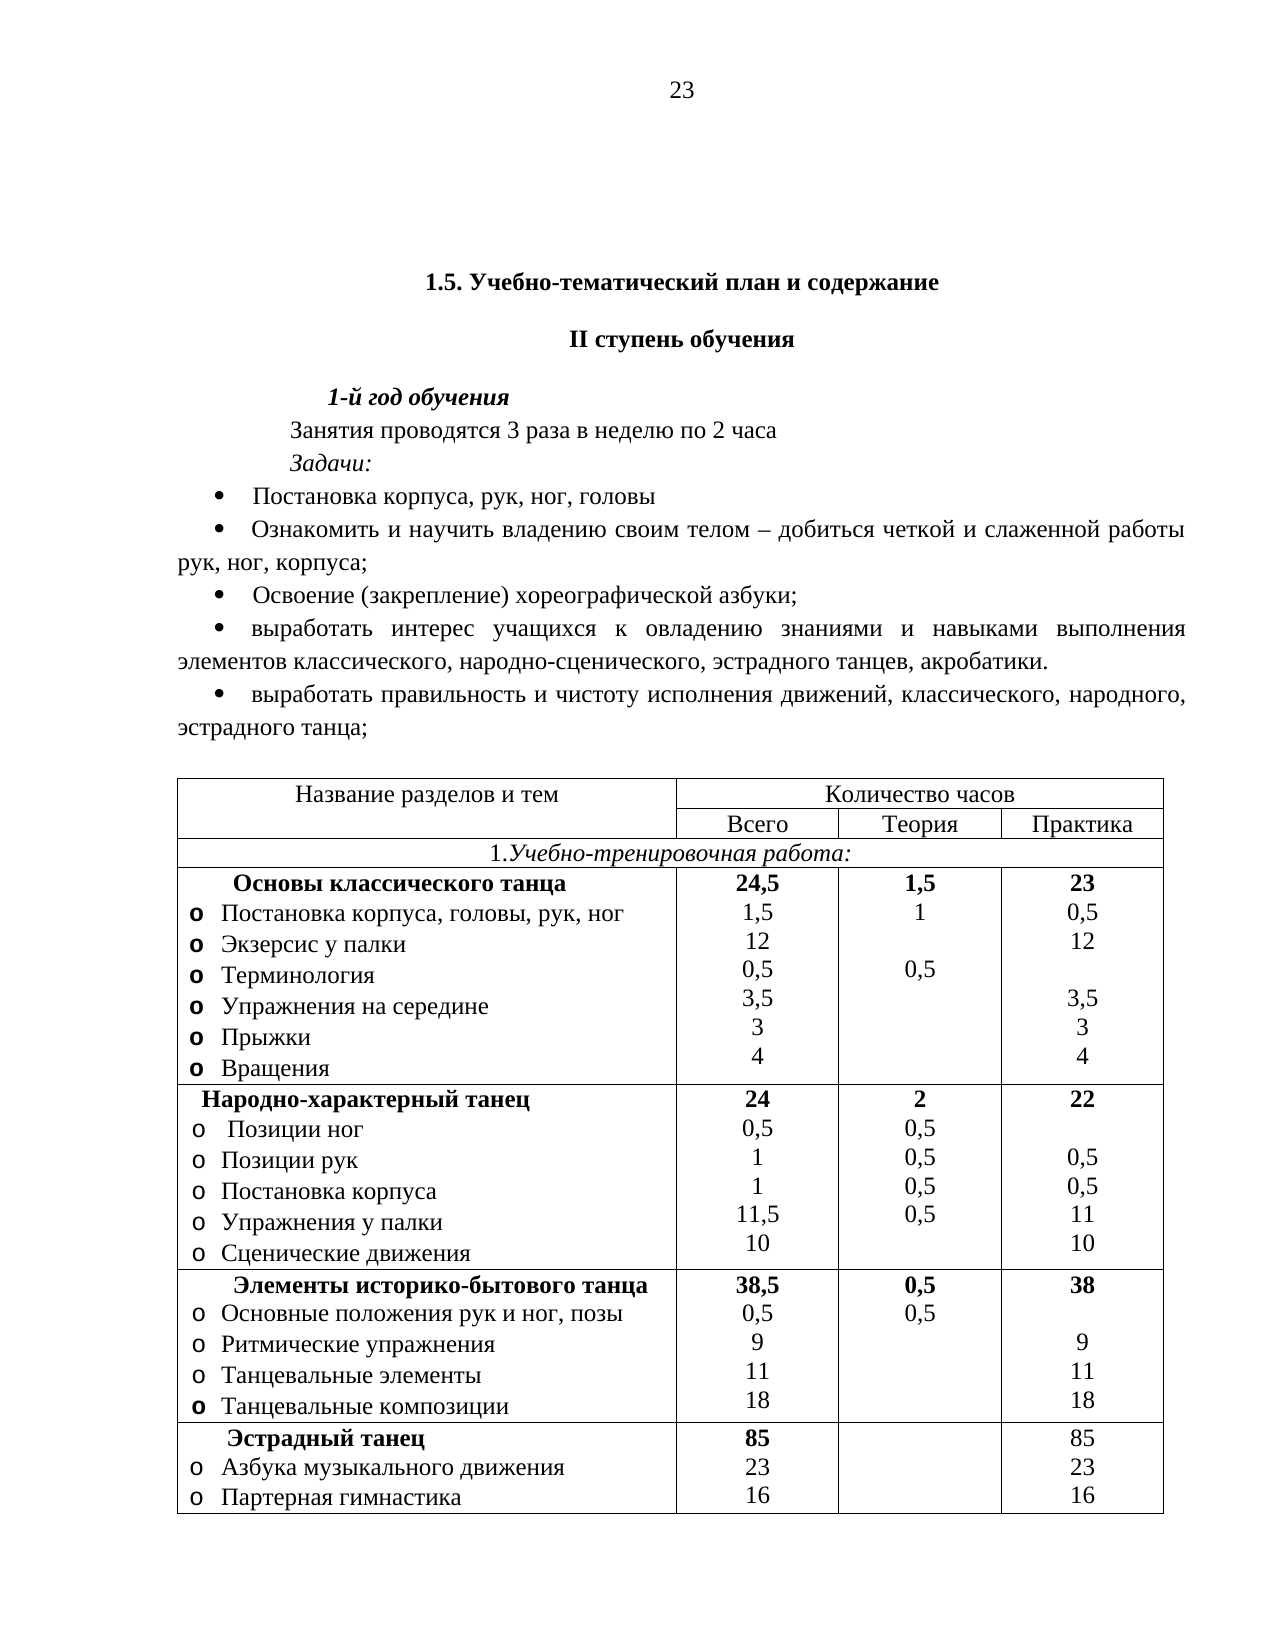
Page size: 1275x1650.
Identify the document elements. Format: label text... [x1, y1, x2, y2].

table_cell 24,5 1,5 12 0,5 3,5 3 4 [677, 868, 838, 1083]
table_cell Народно-характерный танец Позиции ног Позиции рук Постановка корпуса Упражнения у палки Сценические движения [178, 1085, 676, 1269]
table_cell 38 9 11 18 [1002, 1270, 1163, 1422]
text 1-й год обучения [327, 382, 1186, 410]
text Задачи: [290, 448, 1186, 476]
list Ознакомить и научить владению своим телом – добиться четкой и слаженной работы рук, ног, корпуса; [177, 514, 1186, 576]
table_header Название разделов и тем [178, 779, 676, 837]
table_cell Теория [839, 809, 1001, 837]
table_cell 1,5 1 0,5 [839, 868, 1001, 1083]
table_cell 1.Учебно-тренировочная работа: [178, 839, 1163, 867]
text Занятия проводятся 3 раза в неделю по 2 часа [290, 415, 1186, 443]
text 1.5. Учебно-тематический план и содержание [177, 267, 1186, 295]
table_cell 23 0,5 12 3,5 3 4 [1002, 868, 1163, 1083]
table_cell 38,5 0,5 9 11 18 [677, 1270, 838, 1422]
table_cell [178, 1423, 676, 1513]
list Освоение (закрепление) хореографической азбуки; [215, 580, 1186, 608]
table_header Количество часов [677, 779, 1163, 808]
table_cell 24 0,5 1 1 11,5 10 [677, 1085, 838, 1269]
text II ступень обучения [177, 324, 1186, 353]
list выработать правильность и чистоту исполнения движений, классического, народного, эстрадного танца; [177, 679, 1186, 741]
table_cell Практика [1002, 809, 1163, 837]
table_cell Основы классического танца Постановка корпуса, головы, рук, ног Экзерсис у палки Терминология Упражнения на середине Прыжки Вращения [178, 868, 676, 1083]
table_cell 85 23 16 11 20 15 [1002, 1423, 1163, 1513]
list выработать интерес учащихся к овладению знаниями и навыками выполнения элементов классического, народно-сценического, эстрадного танцев, акробатики. [177, 613, 1186, 674]
table_cell 22 0,5 0,5 11 10 [1002, 1085, 1163, 1269]
table_cell Элементы историко-бытового танца Основные положения рук и ног, позы Ритмические упражнения Танцевальные элементы Танцевальные композиции [178, 1270, 676, 1422]
list Постановка корпуса, рук, ног, головы [215, 481, 1186, 509]
table_cell 85 23 16 11 20 15 [677, 1423, 838, 1513]
table_cell 0,5 0,5 [839, 1270, 1001, 1422]
table_cell 2 0,5 0,5 0,5 0,5 [839, 1085, 1001, 1269]
table_cell Всего [677, 809, 838, 837]
table_cell [839, 1423, 1001, 1513]
